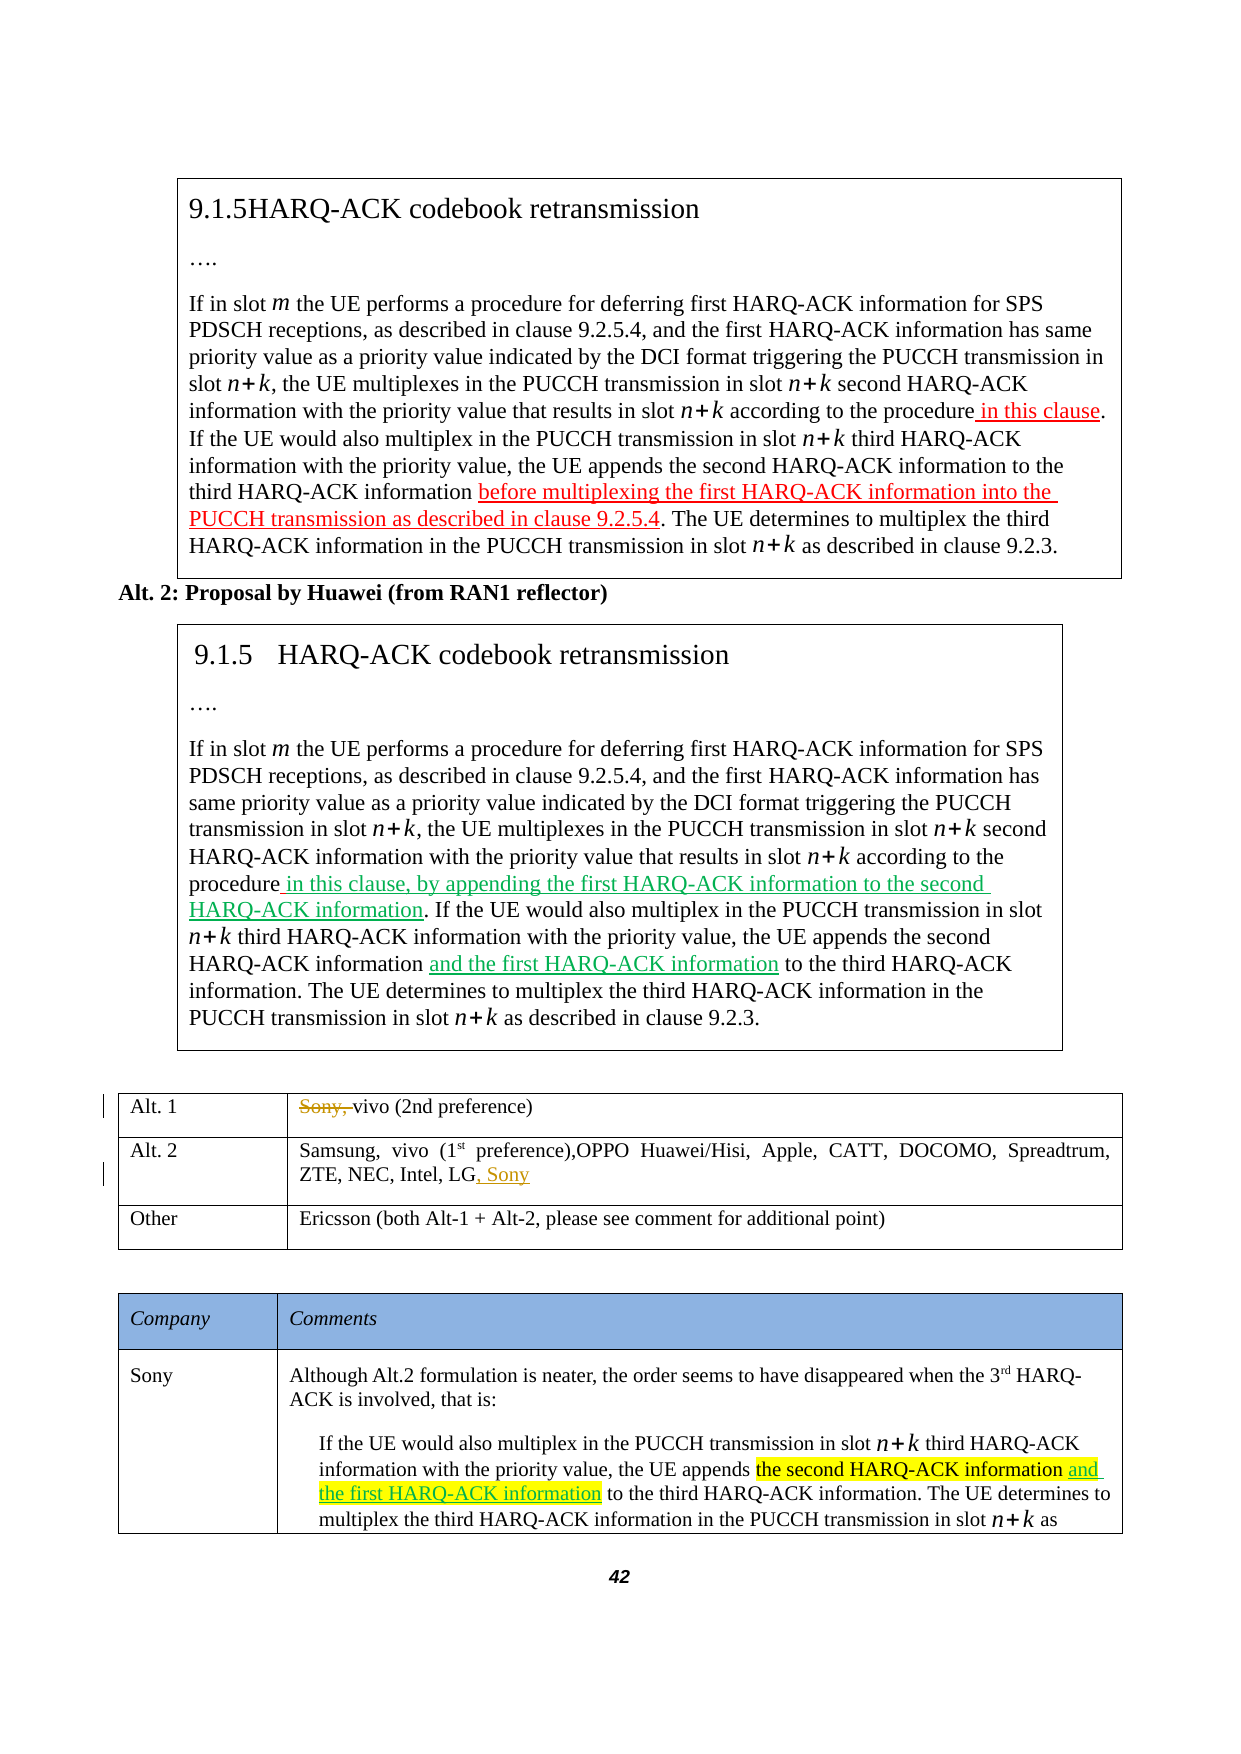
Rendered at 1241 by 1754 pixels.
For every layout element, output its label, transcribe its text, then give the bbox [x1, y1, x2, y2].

table_header vivo (2nd preference) [288, 1094, 1122, 1137]
table_header 9.1.5 HARQ-ACK codebook retransmission …. If in slot the UE performs a procedure for deferring first HARQ-ACK information for SPS PDSCH receptions, as described in clause 9.2.5.4, and the first HARQ-ACK information has same priority value as a priority value indicated by the DCI format triggering the PUCCH transmission in slot , the UE multiplexes in the PUCCH transmission in slot second HARQ-ACK information with the priority value that results in slot according to the procedure in this clause, by appending the first HARQ-ACK information to the second HARQ-ACK information. If the UE would also multiplex in the PUCCH transmission in slot third HARQ-ACK information with the priority value, the UE appends the second HARQ-ACK information and the first HARQ-ACK information to the third HARQ-ACK information. The UE determines to multiplex the third HARQ-ACK information in the PUCCH transmission in slot as described in clause 9.2.3. [178, 625, 1062, 1049]
table_cell Sony [119, 1350, 277, 1533]
table_cell Other [119, 1206, 287, 1249]
table_cell Alt. 2 [119, 1138, 287, 1205]
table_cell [278, 1350, 1122, 1533]
table_cell Ericsson (both Alt-1 + Alt-2, please see comment for additional point) [288, 1206, 1122, 1249]
table_header 9.1.5 HARQ-ACK codebook retransmission …. If in slot the UE performs a procedure for deferring first HARQ-ACK information for SPS PDSCH receptions, as described in clause 9.2.5.4, and the first HARQ-ACK information has same priority value as a priority value indicated by the DCI format triggering the PUCCH transmission in slot , the UE multiplexes in the PUCCH transmission in slot second HARQ-ACK information with the priority value that results in slot according to the procedure in this clause. If the UE would also multiplex in the PUCCH transmission in slot third HARQ-ACK information with the priority value, the UE appends the second HARQ-ACK information to the third HARQ-ACK information before multiplexing the first HARQ-ACK information into the PUCCH transmission as described in clause 9.2.5.4. The UE determines to multiplex the third HARQ-ACK information in the PUCCH transmission in slot as described in clause 9.2.3. [178, 179, 1121, 577]
table_header Alt. 1 [119, 1094, 287, 1137]
text Alt. 2: Proposal by Huawei (from RAN1 reflector) [118, 578, 1122, 605]
table_header Company [119, 1294, 277, 1349]
table_header Comments [278, 1294, 1122, 1349]
table_cell Samsung, vivo (1st preference),OPPO Huawei/Hisi, Apple, CATT, DOCOMO, Spreadtrum, ZTE, NEC, Intel, LG [288, 1138, 1122, 1205]
